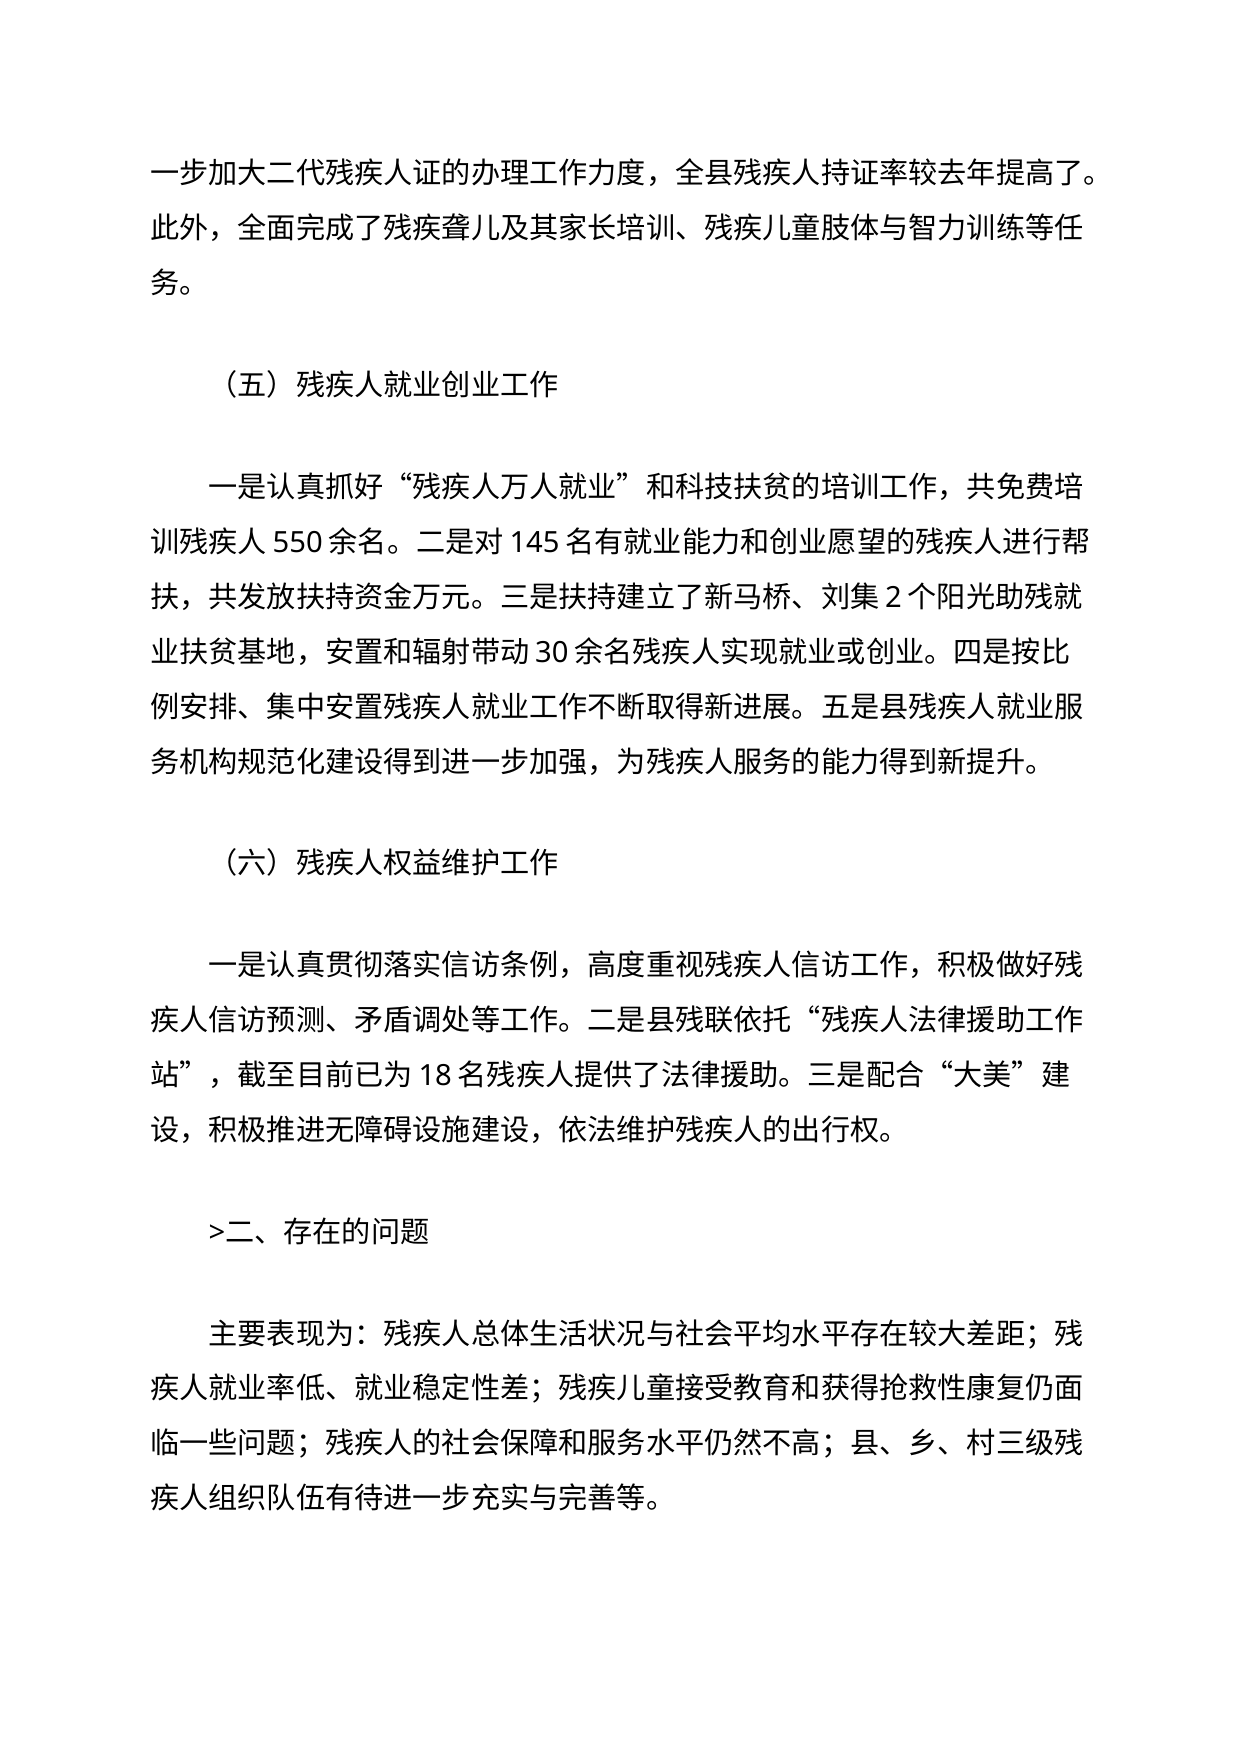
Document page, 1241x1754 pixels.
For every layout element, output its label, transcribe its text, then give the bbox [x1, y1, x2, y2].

text （六）残疾人权益维护工作 [150, 840, 1090, 882]
text >二、存在的问题 [150, 1208, 1090, 1251]
text 一是认真贯彻落实信访条例，高度重视残疾人信访工作，积极做好残疾人信访预测、矛盾调处等工作。二是县残联依托“残疾人法律援助工作站”，截至目前已为18名残疾人提供了法律援助。三是配合“大美”建设，积极推进无障碍设施建设，依法维护残疾人的出行权。 [150, 942, 1090, 1149]
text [150, 150, 1090, 302]
text （五）残疾人就业创业工作 [150, 362, 1090, 404]
text 主要表现为：残疾人总体生活状况与社会平均水平存在较大差距；残疾人就业率低、就业稳定性差；残疾儿童接受教育和获得抢救性康复仍面临一些问题；残疾人的社会保障和服务水平仍然不高；县、乡、村三级残疾人组织队伍有待进一步充实与完善等。 [150, 1310, 1090, 1517]
text 一是认真抓好“残疾人万人就业”和科技扶贫的培训工作，共免费培训残疾人550余名。二是对145名有就业能力和创业愿望的残疾人进行帮扶，共发放扶持资金万元。三是扶持建立了新马桥、刘集2个阳光助残就业扶贫基地，安置和辐射带动30余名残疾人实现就业或创业。四是按比例安排、集中安置残疾人就业工作不断取得新进展。五是县残疾人就业服务机构规范化建设得到进一步加强，为残疾人服务的能力得到新提升。 [150, 463, 1090, 780]
